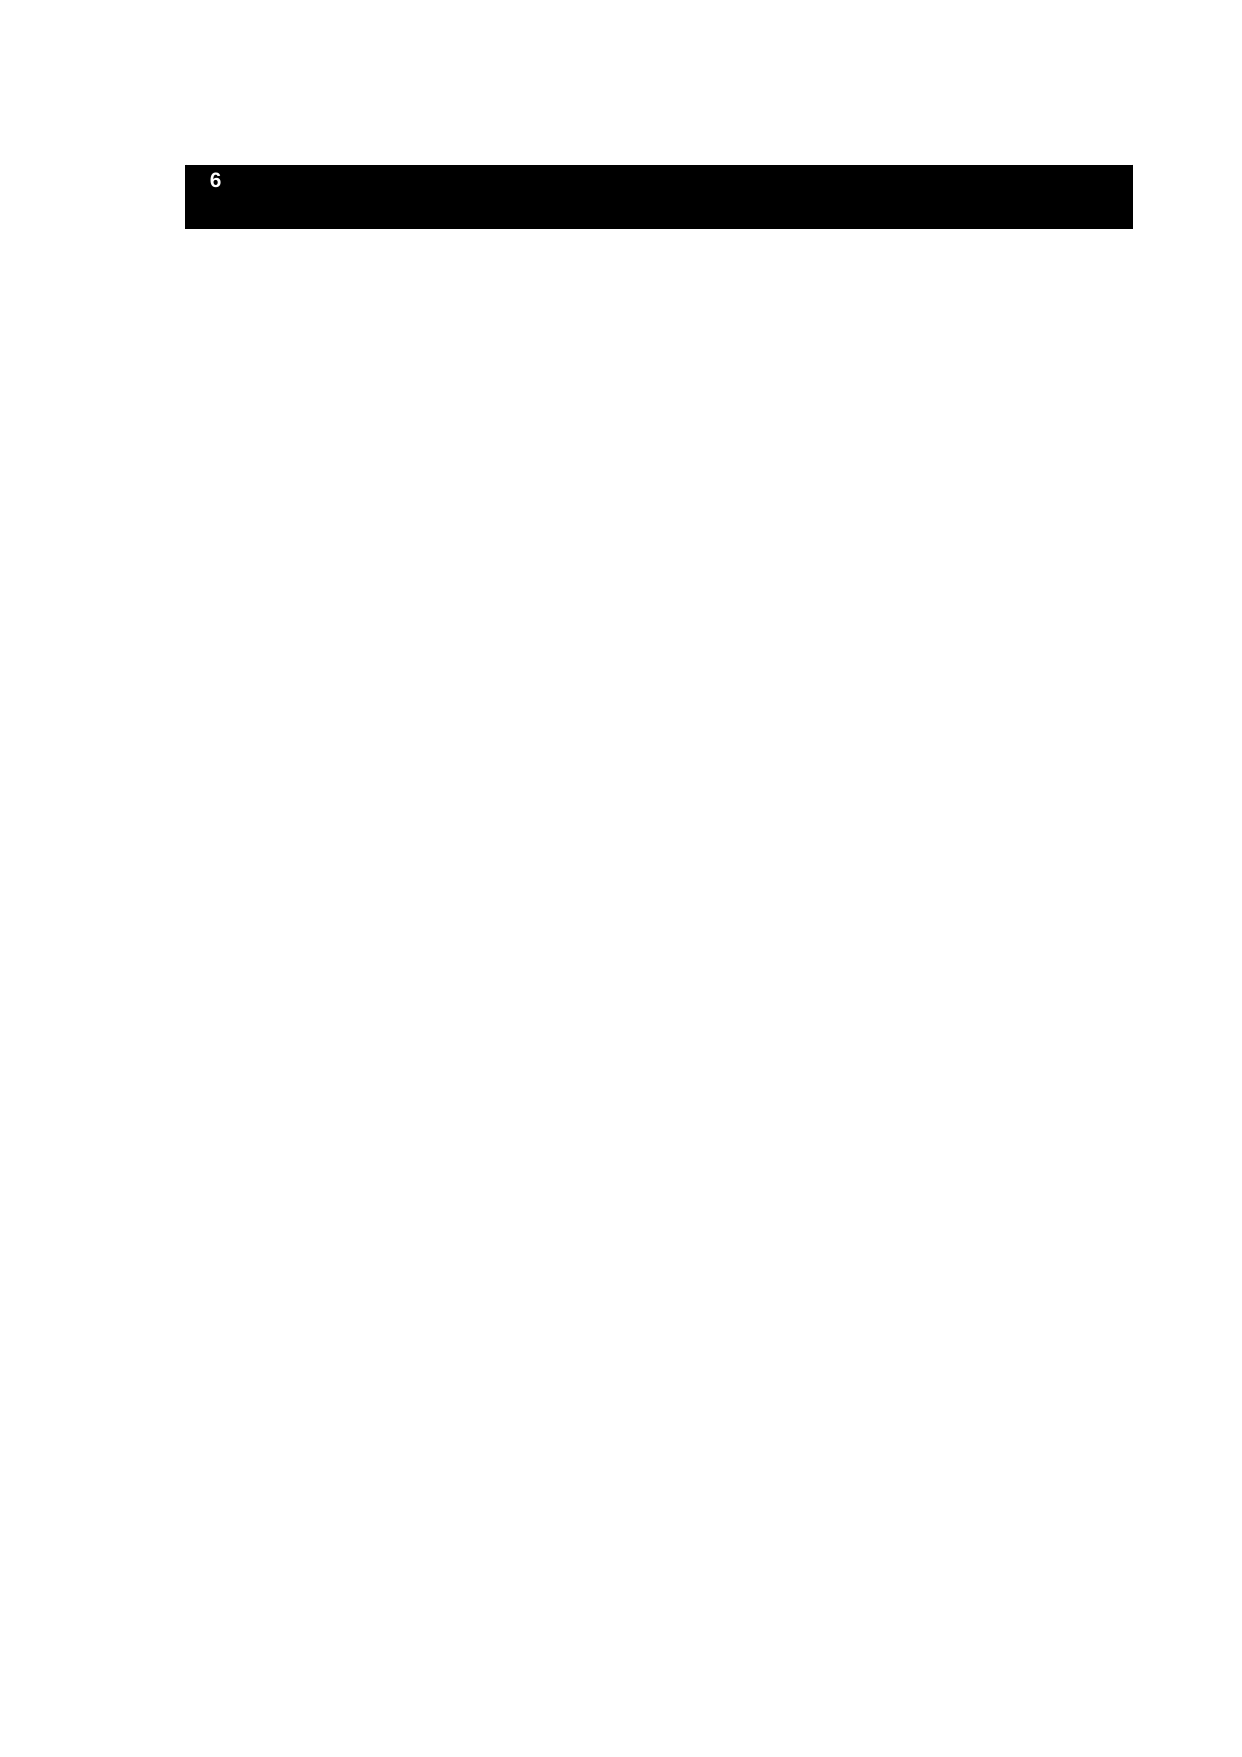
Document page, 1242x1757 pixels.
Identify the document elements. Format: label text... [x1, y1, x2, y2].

table_cell 6 [187, 168, 1131, 226]
